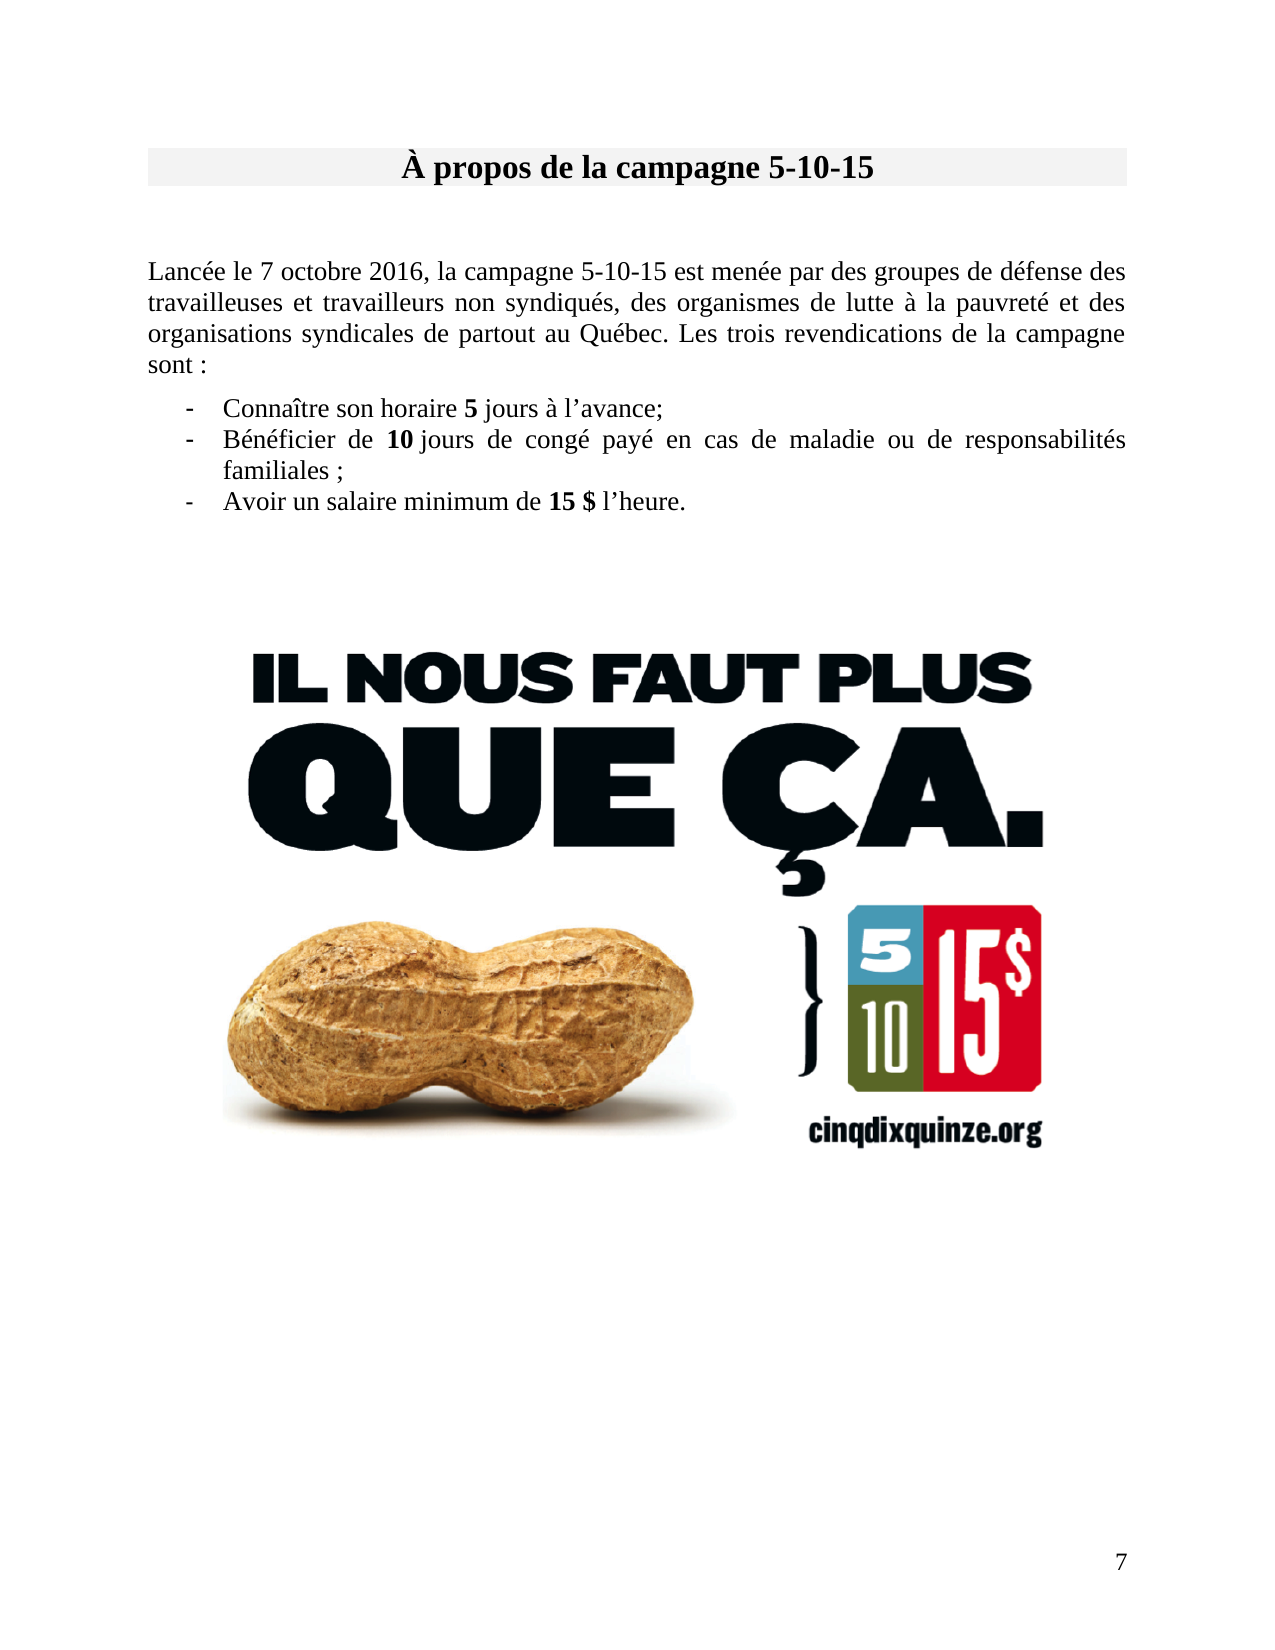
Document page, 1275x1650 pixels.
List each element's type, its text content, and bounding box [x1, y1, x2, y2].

list Avoir un salaire minimum de 15 $ l’heure. [185, 485, 1127, 517]
list Connaître son horaire 5 jours à l’avance; [185, 392, 1127, 423]
list Bénéficier de 10 jours de congé payé en cas de maladie ou de responsabilités familiales ; [185, 423, 1127, 485]
text Lancée le 7 octobre 2016, la campagne 5-10-15 est menée par des groupes de défense des travailleuses et travailleurs non syndiqués, des organismes de lutte à la pauvreté et des organisations syndicales de partout au Québec. Les trois revendications de la campagne sont : [148, 255, 1127, 379]
subtitle À propos de la campagne 5-10-15 [148, 148, 1127, 186]
picture [222, 633, 1067, 1173]
